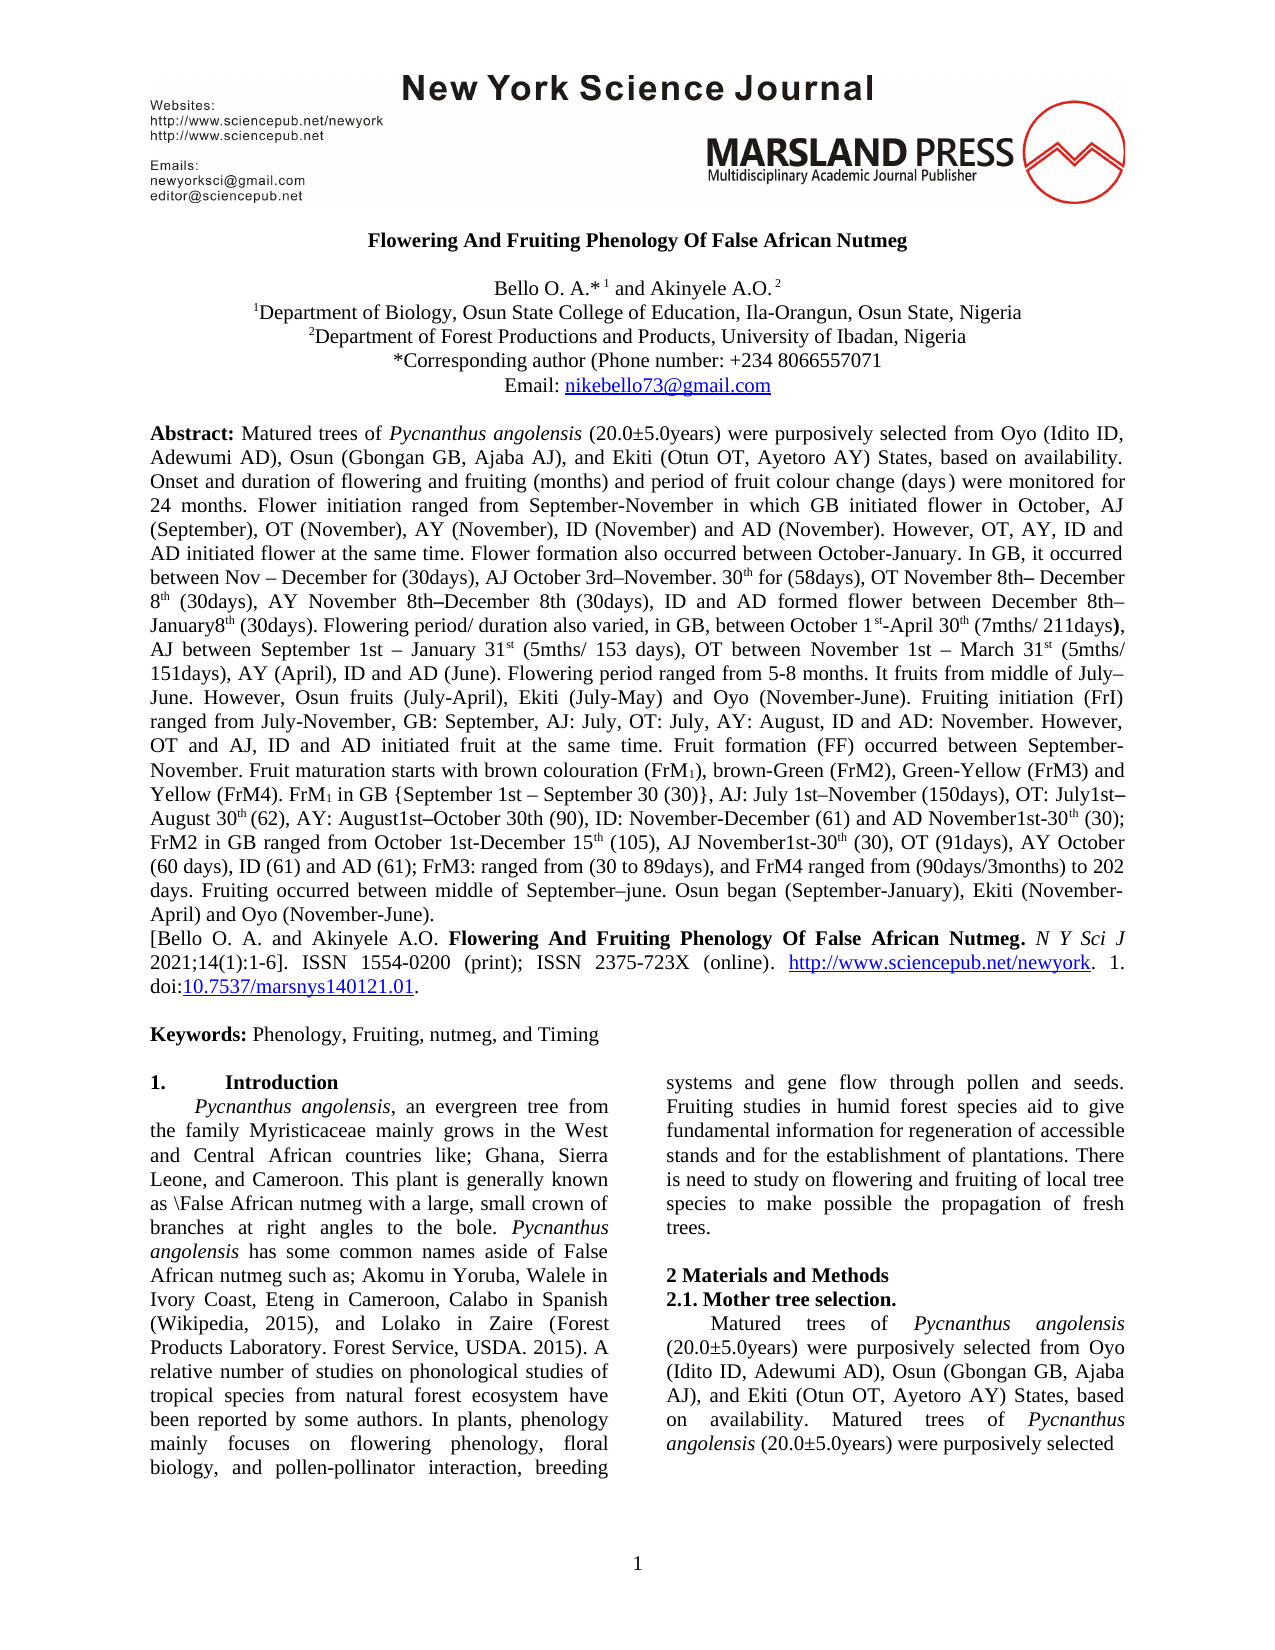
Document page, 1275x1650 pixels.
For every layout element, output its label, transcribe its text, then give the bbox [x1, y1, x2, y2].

text 2Department of Forest Productions and Products, University of Ibadan, Nigeria [150, 324, 1125, 348]
text Keywords: Phenology, Fruiting, nutmeg, and Timing [150, 1022, 1125, 1046]
text Pycnanthus angolensis, an evergreen tree from the family Myristicaceae mainly grows in the West and Central African countries like; Ghana, Sierra Leone, and Cameroon. This plant is generally known as \False African nutmeg with a large, small crown of branches at right angles to the bole. Pycnanthus angolensis has some common names aside of False African nutmeg such as; Akomu in Yoruba, Walele in Ivory Coast, Eteng in Cameroon, Calabo in Spanish (Wikipedia, 2015), and Lolako in Zaire (Forest Products Laboratory. Forest Service, USDA. 2015). A relative number of studies on phonological studies of tropical species from natural forest ecosystem have been reported by some authors. In plants, phenology mainly focuses on flowering phenology, floral biology, and pollen-pollinator interaction, breeding systems and gene flow through pollen and seeds. Fruiting studies in humid forest species aid to give fundamental information for regeneration of accessible stands and for the establishment of plantations. There is need to study on flowering and fruiting of local tree species to make possible the propagation of fresh trees. [666, 1070, 1125, 1239]
list Introduction [150, 1070, 609, 1094]
text Flowering And Fruiting Phenology Of False African Nutmeg [150, 228, 1125, 252]
text 2 Materials and Methods [666, 1263, 1125, 1287]
text Bello O. A.* 1 and Akinyele A.O. 2 [150, 276, 1125, 300]
text Matured trees of Pycnanthus angolensis (20.0±5.0years) were purposively selected from Oyo (Idito ID, Adewumi AD), Osun (Gbongan GB, Ajaba AJ), and Ekiti (Otun OT, Ayetoro AY) States, based on availability. Matured trees of Pycnanthus angolensis (20.0±5.0years) were purposively selected [666, 1311, 1125, 1455]
text Abstract: Matured trees of Pycnanthus angolensis (20.0±5.0years) were purposively selected from Oyo (Idito ID, Adewumi AD), Osun (Gbongan GB, Ajaba AJ), and Ekiti (Otun OT, Ayetoro AY) States, based on availability. Onset and duration of flowering and fruiting (months) and period of fruit colour change (days) were monitored for 24 months. Flower initiation ranged from September-November in which GB initiated flower in October, AJ (September), OT (November), AY (November), ID (November) and AD (November). However, OT, AY, ID and AD initiated flower at the same time. Flower formation also occurred between October-January. In GB, it occurred between Nov – December for (30days), AJ October 3rd–November. 30th for (58days), OT November 8th– December 8th (30days), AY November 8th–December 8th (30days), ID and AD formed flower between December 8th–January8th (30days). Flowering period/ duration also varied, in GB, between October 1st-April 30th (7mths/ 211days), AJ between September 1st – January 31st (5mths/ 153 days), OT between November 1st – March 31st (5mths/ 151days), AY (April), ID and AD (June). Flowering period ranged from 5-8 months. It fruits from middle of July–June. However, Osun fruits (July-April), Ekiti (July-May) and Oyo (November-June). Fruiting initiation (FrI) ranged from July-November, GB: September, AJ: July, OT: July, AY: August, ID and AD: November. However, OT and AJ, ID and AD initiated fruit at the same time. Fruit formation (FF) occurred between September-November. Fruit maturation starts with brown colouration (FrM1), brown-Green (FrM2), Green-Yellow (FrM3) and Yellow (FrM4). FrM1 in GB {September 1st – September 30 (30)}, AJ: July 1st–November (150days), OT: July1st–August 30th (62), AY: August1st–October 30th (90), ID: November-December (61) and AD November1st-30th (30); FrM2 in GB ranged from October 1st-December 15th (105), AJ November1st-30th (30), OT (91days), AY October (60 days), ID (61) and AD (61); FrM3: ranged from (30 to 89days), and FrM4 ranged from (90days/3months) to 202 days. Fruiting occurred between middle of September–june. Osun began (September-January), Ekiti (November-April) and Oyo (November-June). [150, 421, 1125, 926]
text [Bello O. A. and Akinyele A.O. Flowering And Fruiting Phenology Of False African Nutmeg. N Y Sci J 2021;14(1):1-6]. ISSN 1554-0200 (print); ISSN 2375-723X (online). http://www.sciencepub.net/newyork. 1. doi:10.7537/marsnys140121.01. [150, 926, 1125, 998]
picture [150, 75, 1125, 204]
text 2.1. Mother tree selection. [666, 1287, 1125, 1311]
text 1Department of Biology, Osun State College of Education, Ila-Orangun, Osun State, Nigeria [150, 300, 1125, 324]
text *Corresponding author (Phone number: +234 8066557071 [150, 348, 1125, 372]
text Email: nikebello73@gmail.com [150, 372, 1125, 397]
text Pycnanthus angolensis, an evergreen tree from the family Myristicaceae mainly grows in the West and Central African countries like; Ghana, Sierra Leone, and Cameroon. This plant is generally known as \False African nutmeg with a large, small crown of branches at right angles to the bole. Pycnanthus angolensis has some common names aside of False African nutmeg such as; Akomu in Yoruba, Walele in Ivory Coast, Eteng in Cameroon, Calabo in Spanish (Wikipedia, 2015), and Lolako in Zaire (Forest Products Laboratory. Forest Service, USDA. 2015). A relative number of studies on phonological studies of tropical species from natural forest ecosystem have been reported by some authors. In plants, phenology mainly focuses on flowering phenology, floral biology, and pollen-pollinator interaction, breeding systems and gene flow through pollen and seeds. Fruiting studies in humid forest species aid to give fundamental information for regeneration of accessible stands and for the establishment of plantations. There is need to study on flowering and fruiting of local tree species to make possible the propagation of fresh trees. [150, 1094, 609, 1479]
